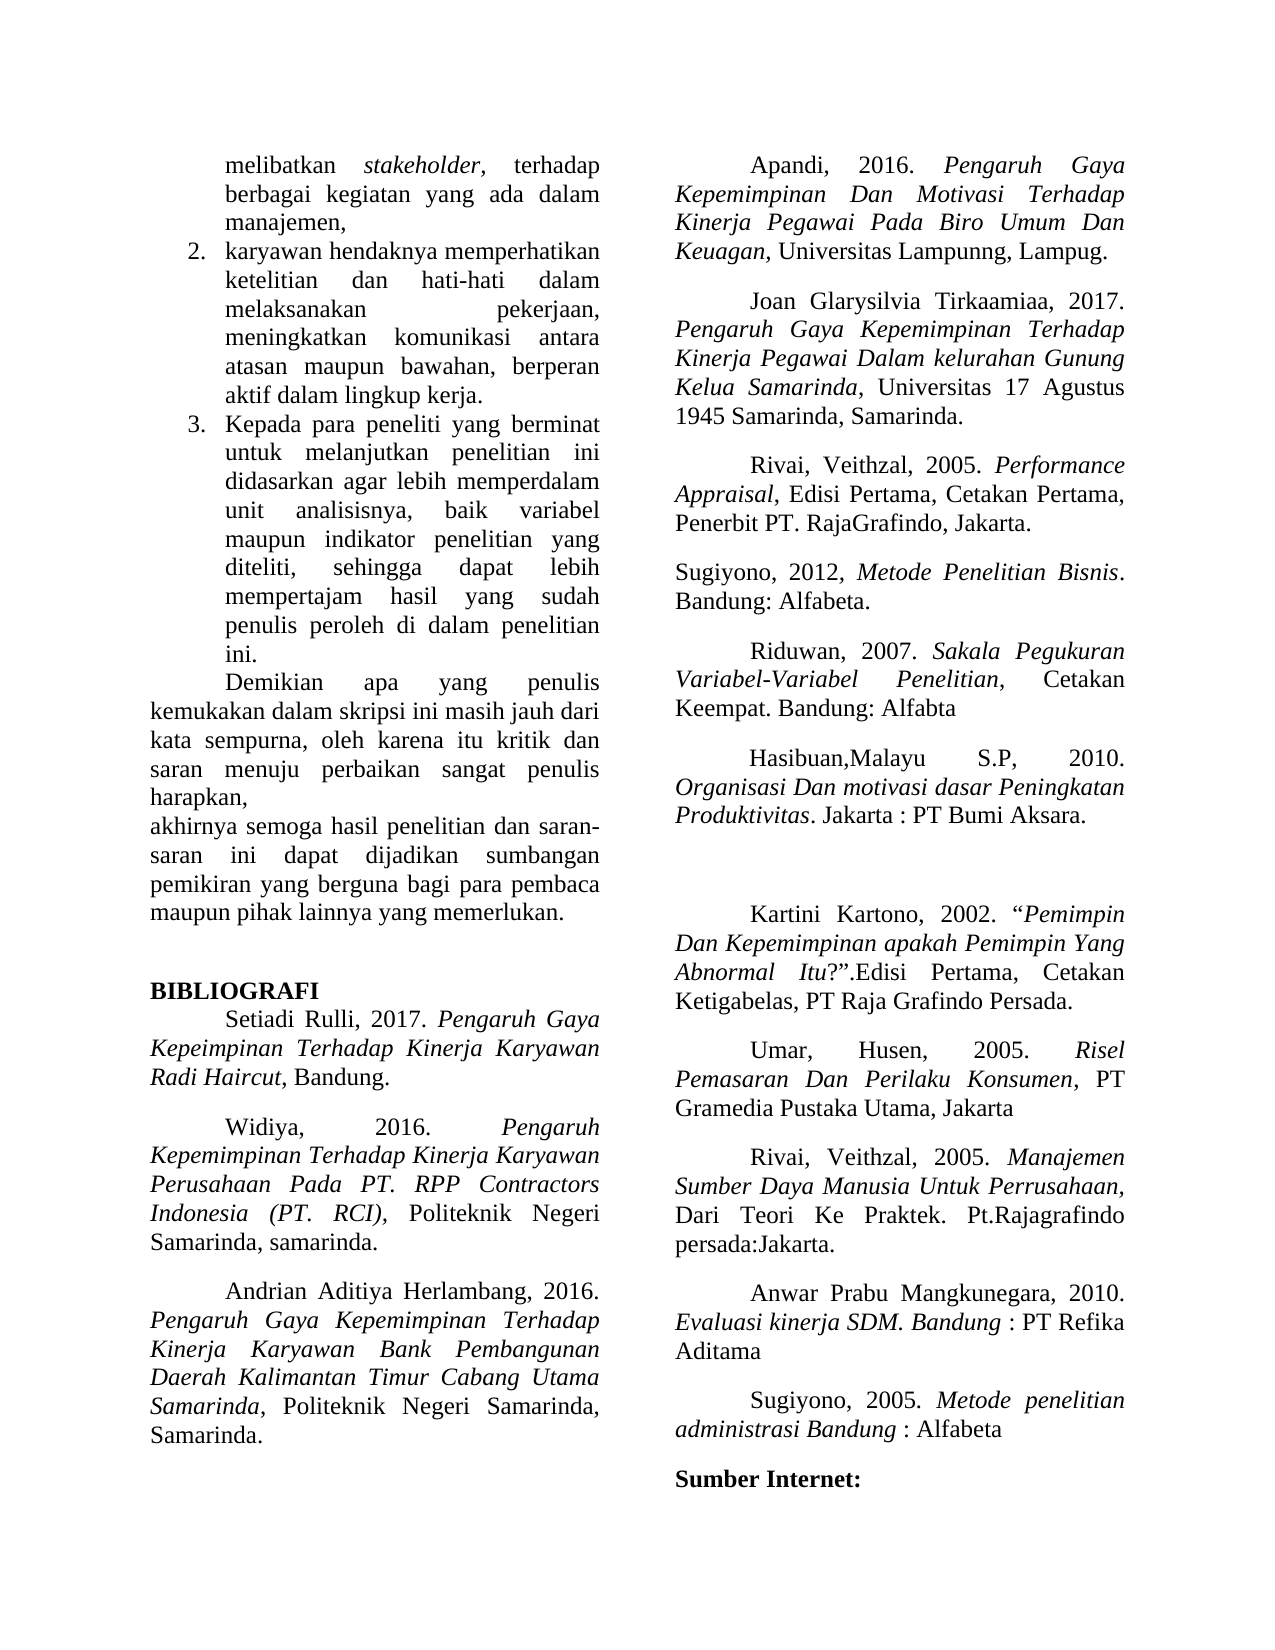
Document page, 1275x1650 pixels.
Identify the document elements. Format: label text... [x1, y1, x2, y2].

text akhirnya semoga hasil penelitian dan saran-saran ini dapat dijadikan sumbangan pemikiran yang berguna bagi para pembaca maupun pihak lainnya yang memerlukan. [150, 811, 600, 926]
text Andrian Aditiya Herlambang, 2016. Pengaruh Gaya Kepemimpinan Terhadap Kinerja Karyawan Bank Pembangunan Daerah Kalimantan Timur Cabang Utama Samarinda, Politeknik Negeri Samarinda, Samarinda. [150, 1276, 600, 1449]
text Sumber Internet: [675, 1464, 1125, 1492]
text BIBLIOGRAFI [150, 976, 600, 1004]
text Anwar Prabu Mangkunegara, 2010. Evaluasi kinerja SDM. Bandung : PT Refika Aditama [675, 1278, 1125, 1364]
text Riduwan, 2007. Sakala Pegukuran Variabel-Variabel Penelitian, Cetakan Keempat. Bandung: Alfabta [675, 636, 1125, 722]
text Widiya, 2016. Pengaruh Kepemimpinan Terhadap Kinerja Karyawan Perusahaan Pada PT. RPP Contractors Indonesia (PT. RCI), Politeknik Negeri Samarinda, samarinda. [150, 1112, 600, 1255]
text Sugiyono, 2012, Metode Penelitian Bisnis. Bandung: Alfabeta. [675, 557, 1125, 615]
text 3. Kepada para peneliti yang berminat untuk melanjutkan penelitian ini didasarkan agar lebih memperdalam unit analisisnya, baik variabel maupun indikator penelitian yang diteliti, sehingga dapat lebih mempertajam hasil yang sudah penulis peroleh di dalam penelitian ini. [187, 409, 600, 667]
text Umar, Husen, 2005. Risel Pemasaran Dan Perilaku Konsumen, PT Gramedia Pustaka Utama, Jakarta [675, 1035, 1125, 1122]
text Hasibuan,Malayu S.P, 2010. Organisasi Dan motivasi dasar Peningkatan Produktivitas. Jakarta : PT Bumi Aksara. [675, 743, 1125, 829]
text Setiadi Rulli, 2017. Pengaruh Gaya Kepeimpinan Terhadap Kinerja Karyawan Radi Haircut, Bandung. [150, 1004, 600, 1091]
text Rivai, Veithzal, 2005. Performance Appraisal, Edisi Pertama, Cetakan Pertama, Penerbit PT. RajaGrafindo, Jakarta. [675, 450, 1125, 537]
text Rivai, Veithzal, 2005. Manajemen Sumber Daya Manusia Untuk Perrusahaan, Dari Teori Ke Praktek. Pt.Rajagrafindo persada:Jakarta. [675, 1142, 1125, 1257]
text Apandi, 2016. Pengaruh Gaya Kepemimpinan Dan Motivasi Terhadap Kinerja Pegawai Pada Biro Umum Dan Keuagan, Universitas Lampunng, Lampug. [675, 150, 1125, 265]
text Joan Glarysilvia Tirkaamiaa, 2017. Pengaruh Gaya Kepemimpinan Terhadap Kinerja Pegawai Dalam kelurahan Gunung Kelua Samarinda, Universitas 17 Agustus 1945 Samarinda, Samarinda. [675, 286, 1125, 429]
text Kartini Kartono, 2002. “Pemimpin Dan Kepemimpinan apakah Pemimpin Yang Abnormal Itu?”.Edisi Pertama, Cetakan Ketigabelas, PT Raja Grafindo Persada. [675, 899, 1125, 1014]
text Demikian apa yang penulis kemukakan dalam skripsi ini masih jauh dari kata sempurna, oleh karena itu kritik dan saran menuju perbaikan sangat penulis harapkan, [150, 667, 600, 811]
text Sugiyono, 2005. Metode penelitian administrasi Bandung : Alfabeta [675, 1385, 1125, 1443]
text 2. karyawan hendaknya memperhatikan ketelitian dan hati-hati dalam melaksanakan pekerjaan, meningkatkan komunikasi antara atasan maupun bawahan, berperan aktif dalam lingkup kerja. [187, 236, 600, 409]
